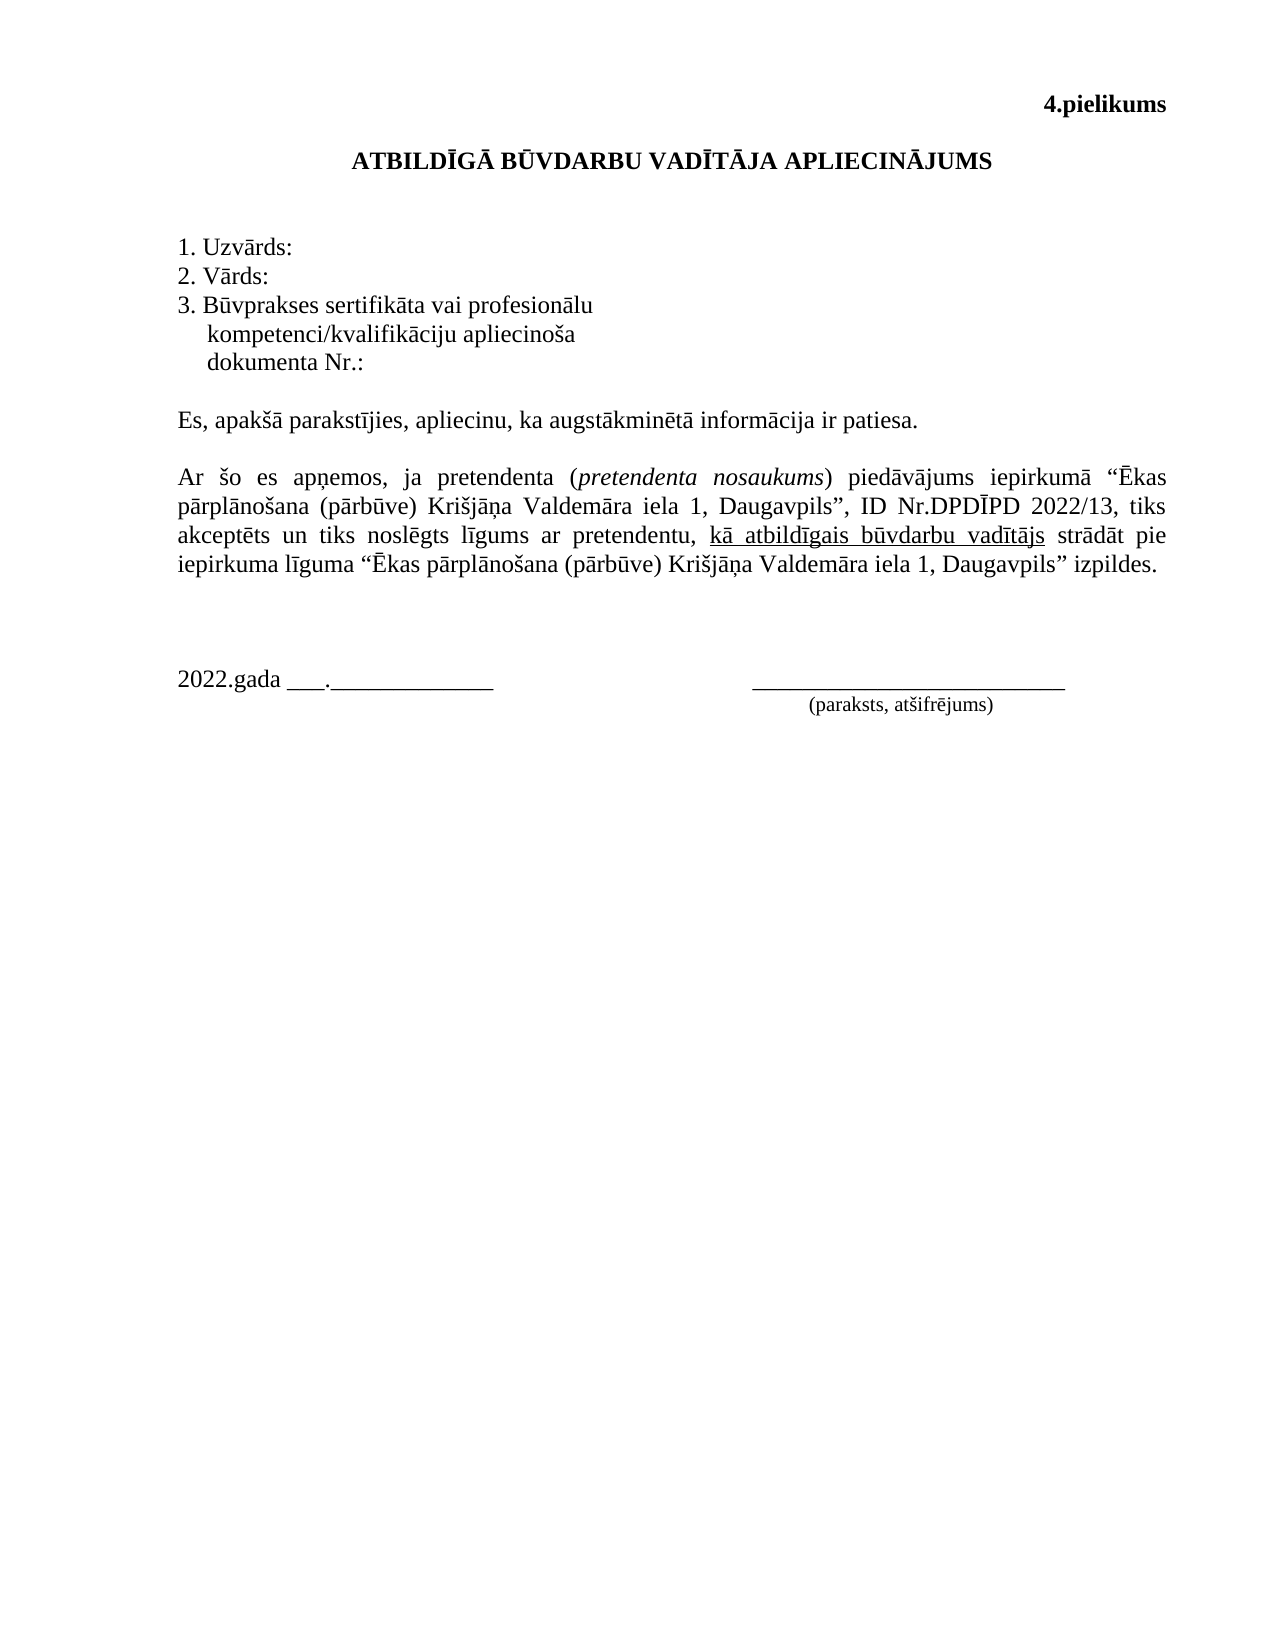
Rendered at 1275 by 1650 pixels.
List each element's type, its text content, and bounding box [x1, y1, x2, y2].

text Ar šo es apņemos, ja pretendenta (pretendenta nosaukums) piedāvājums iepirkumā “Ēkas pārplānošana (pārbūve) Krišjāņa Valdemāra iela 1, Daugavpils”, ID Nr.DPDĪPD 2022/13, tiks akceptēts un tiks noslēgts līgums ar pretendentu, kā atbildīgais būvdarbu vadītājs strādāt pie iepirkuma līguma “Ēkas pārplānošana (pārbūve) Krišjāņa Valdemāra iela 1, Daugavpils” izpildes. [177, 462, 1167, 577]
text 2. Vārds: [177, 261, 1167, 290]
text 1. Uzvārds: [177, 232, 1167, 261]
text dokumenta Nr.: [207, 347, 1167, 376]
text (paraksts, atšifrējums) [177, 692, 1167, 716]
text 3. Būvprakses sertifikāta vai profesionālu [177, 290, 1167, 319]
text ATBILDĪGĀ BŪVDARBU VADĪTĀJA APLIECINĀJUMS [177, 146, 1167, 175]
text 4.pielikums [177, 89, 1167, 117]
text kompetenci/kvalifikāciju apliecinoša [207, 319, 1167, 347]
text 2022.gada ___._____________ _________________________ [177, 664, 1167, 692]
text Es, apakšā parakstījies, apliecinu, ka augstākminētā informācija ir patiesa. [177, 405, 1167, 434]
